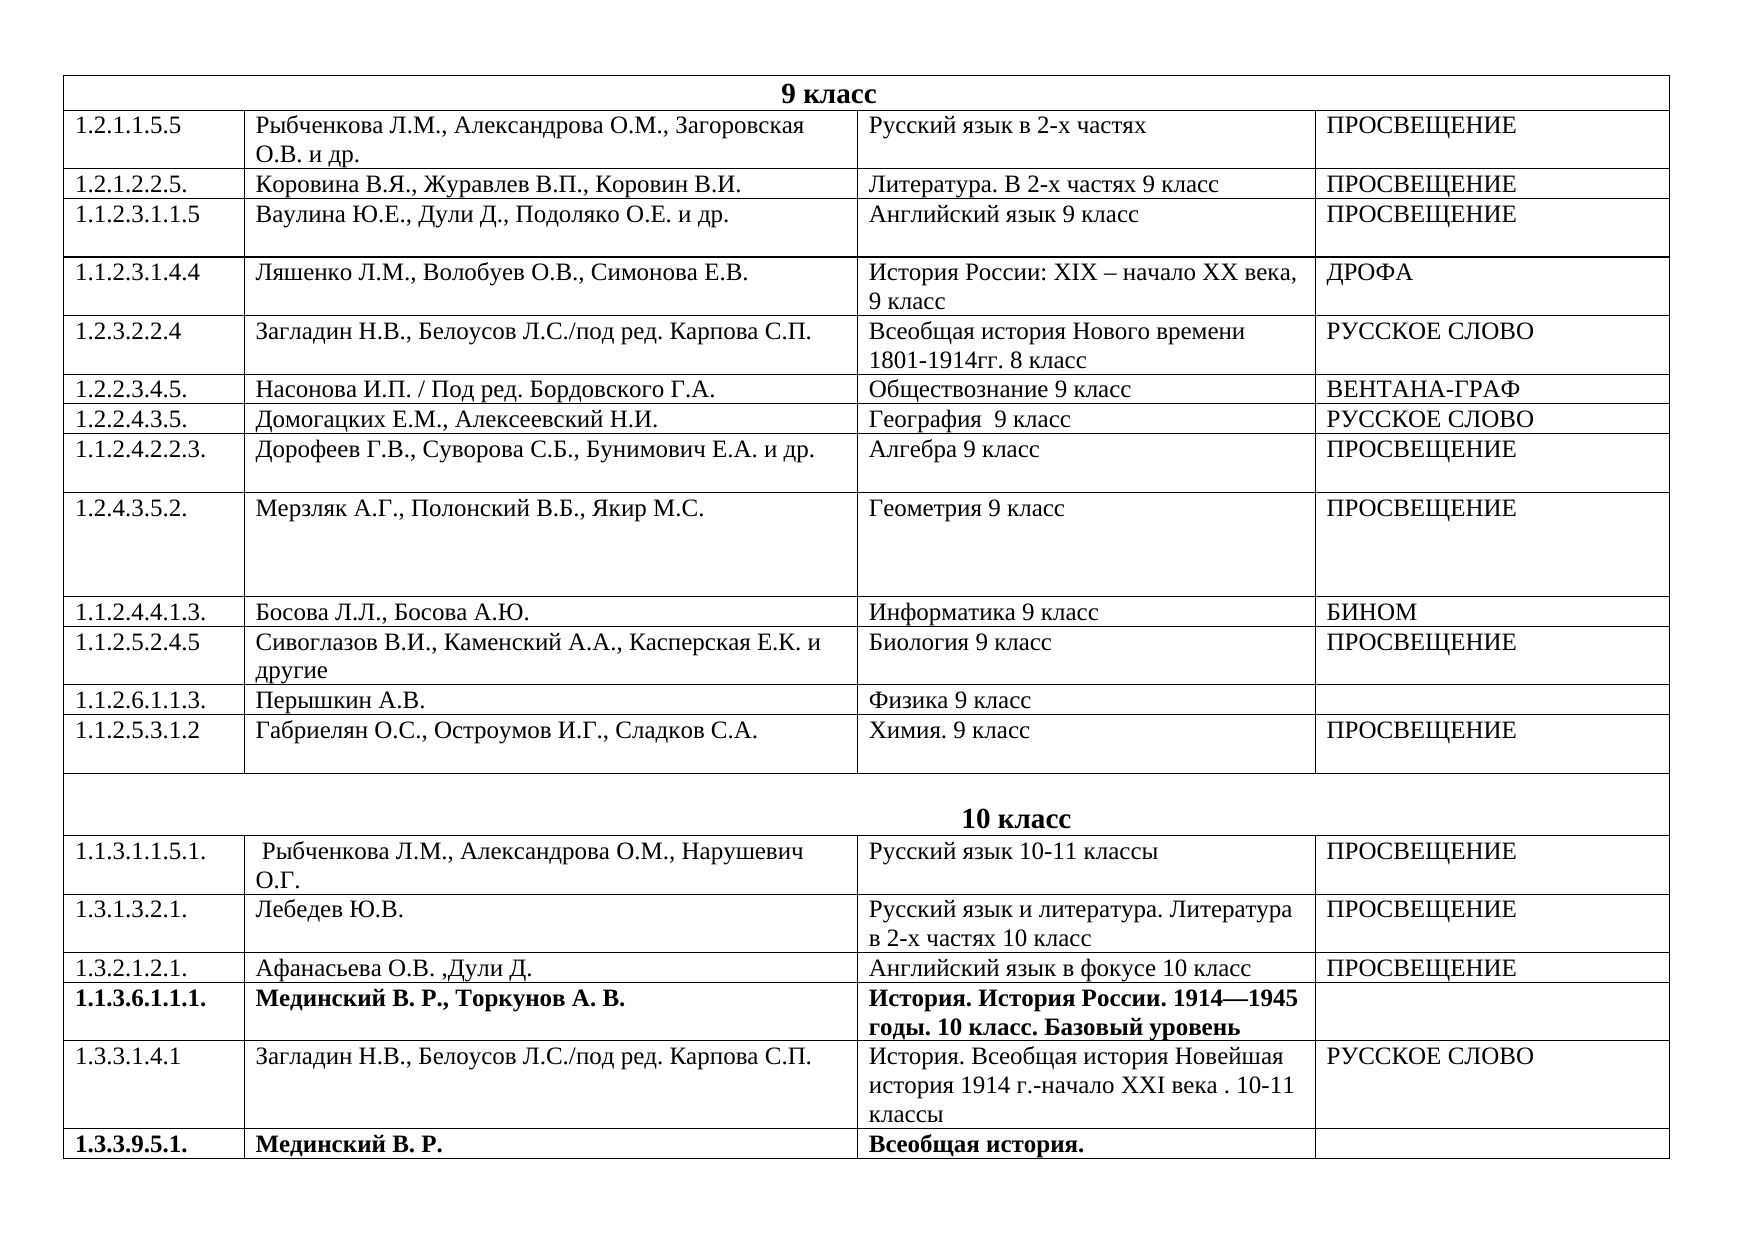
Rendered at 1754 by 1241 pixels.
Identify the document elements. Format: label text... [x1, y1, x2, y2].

table_cell Литература. В 2-х частях 9 класс [858, 169, 1315, 198]
table_cell Афанасьева О.В. ,Дули Д. [245, 953, 857, 982]
table_cell История. Всеобщая история Новейшая история 1914 г.-начало XXI века . 10-11 классы [858, 1041, 1315, 1128]
table_cell Биология 9 класс [858, 627, 1315, 684]
table_cell Мединский В. Р. [245, 1129, 857, 1157]
table_cell 1.1.3.1.1.5.1. [64, 836, 244, 893]
table_cell ПРОСВЕЩЕНИЕ [1316, 111, 1669, 168]
table_cell [1316, 685, 1669, 714]
table_cell Загладин Н.В., Белоусов Л.С./под ред. Карпова С.П. [245, 1041, 857, 1128]
table_cell История России: XIX – начало XX века, 9 класс [858, 258, 1315, 315]
table_cell Ваулина Ю.Е., Дули Д., Подоляко О.Е. и др. [245, 199, 857, 256]
table_cell Рыбченкова Л.М., Александрова О.М., Нарушевич О.Г. [245, 836, 857, 893]
table_cell География 9 класс [858, 404, 1315, 433]
table_cell 1.2.1.2.2.5. [64, 169, 244, 198]
table_cell Загладин Н.В., Белоусов Л.С./под ред. Карпова С.П. [245, 316, 857, 373]
table_cell Насонова И.П. / Под ред. Бордовского Г.А. [245, 375, 857, 403]
table_cell [1316, 983, 1669, 1040]
table_cell Русский язык в 2-х частях [858, 111, 1315, 168]
table_cell Коровина В.Я., Журавлев В.П., Коровин В.И. [245, 169, 857, 198]
table_cell Мединский В. Р., Торкунов А. В. [245, 983, 857, 1040]
table_cell 1.1.2.6.1.1.3. [64, 685, 244, 714]
table_cell [1316, 1129, 1669, 1157]
table_cell ВЕНТАНА-ГРАФ [1316, 375, 1669, 403]
table_cell Лебедев Ю.В. [245, 895, 857, 952]
table_cell Химия. 9 класс [858, 715, 1315, 772]
table_cell Сивоглазов В.И., Каменский А.А., Касперская Е.К. и другие [245, 627, 857, 684]
table_cell 1.3.2.1.2.1. [64, 953, 244, 982]
table_cell Всеобщая история Нового времени 1801-1914гг. 8 класс [858, 316, 1315, 373]
table_cell 1.1.2.5.2.4.5 [64, 627, 244, 684]
table_cell РУССКОЕ СЛОВО [1316, 316, 1669, 373]
table_cell Домогацких Е.М., Алексеевский Н.И. [245, 404, 857, 433]
table_cell Алгебра 9 класс [858, 434, 1315, 492]
table_cell Русский язык и литература. Литература в 2-х частях 10 класс [858, 895, 1315, 952]
table_cell ПРОСВЕЩЕНИЕ [1316, 434, 1669, 492]
table_cell 1.2.2.4.3.5. [64, 404, 244, 433]
table_cell 1.2.4.3.5.2. [64, 493, 244, 596]
table_cell Мерзляк А.Г., Полонский В.Б., Якир М.С. [245, 493, 857, 596]
table_cell 9 класс [64, 76, 1669, 109]
table_cell ПРОСВЕЩЕНИЕ [1316, 627, 1669, 684]
table_cell Английский язык в фокусе 10 класс [858, 953, 1315, 982]
table_cell 1.3.3.9.5.1. [64, 1129, 244, 1157]
table_cell РУССКОЕ СЛОВО [1316, 404, 1669, 433]
table_cell ПРОСВЕЩЕНИЕ [1316, 199, 1669, 256]
table_cell ПРОСВЕЩЕНИЕ [1316, 493, 1669, 596]
table_cell 1.1.2.4.2.2.3. [64, 434, 244, 492]
table_cell Габриелян О.С., Остроумов И.Г., Сладков С.А. [245, 715, 857, 772]
table_cell 1.3.3.1.4.1 [64, 1041, 244, 1128]
table_cell ПРОСВЕЩЕНИЕ [1316, 836, 1669, 893]
table_cell ПРОСВЕЩЕНИЕ [1316, 953, 1669, 982]
table_cell Дорофеев Г.В., Суворова С.Б., Бунимович Е.А. и др. [245, 434, 857, 492]
table_cell 1.3.1.3.2.1. [64, 895, 244, 952]
table_cell 1.1.2.3.1.4.4 [64, 258, 244, 315]
table_cell ПРОСВЕЩЕНИЕ [1316, 895, 1669, 952]
table_cell РУССКОЕ СЛОВО [1316, 1041, 1669, 1128]
table_cell Английский язык 9 класс [858, 199, 1315, 256]
table_cell 10 класс [64, 774, 1669, 835]
table_cell ПРОСВЕЩЕНИЕ [1316, 715, 1669, 772]
table_cell Геометрия 9 класс [858, 493, 1315, 596]
table_cell ПРОСВЕЩЕНИЕ [1316, 169, 1669, 198]
table_cell 1.2.3.2.2.4 [64, 316, 244, 373]
table_cell Ляшенко Л.М., Волобуев О.В., Симонова Е.В. [245, 258, 857, 315]
table_cell 1.2.2.3.4.5. [64, 375, 244, 403]
table_cell 1.1.3.6.1.1.1. [64, 983, 244, 1040]
table_cell 1.1.2.5.3.1.2 [64, 715, 244, 772]
table_cell История. История России. 1914—1945 годы. 10 класс. Базовый уровень [858, 983, 1315, 1040]
table_cell Всеобщая история. [858, 1129, 1315, 1157]
table_cell Физика 9 класс [858, 685, 1315, 714]
table_cell Перышкин А.В. [245, 685, 857, 714]
table_cell Русский язык 10-11 классы [858, 836, 1315, 893]
table_cell Босова Л.Л., Босова А.Ю. [245, 597, 857, 626]
table_cell ДРОФА [1316, 258, 1669, 315]
table_cell 1.2.1.1.5.5 [64, 111, 244, 168]
table_cell Рыбченкова Л.М., Александрова О.М., Загоровская О.В. и др. [245, 111, 857, 168]
table_cell 1.1.2.4.4.1.3. [64, 597, 244, 626]
table_cell Обществознание 9 класс [858, 375, 1315, 403]
table_cell 1.1.2.3.1.1.5 [64, 199, 244, 256]
table_cell Информатика 9 класс [858, 597, 1315, 626]
table_cell БИНОМ [1316, 597, 1669, 626]
